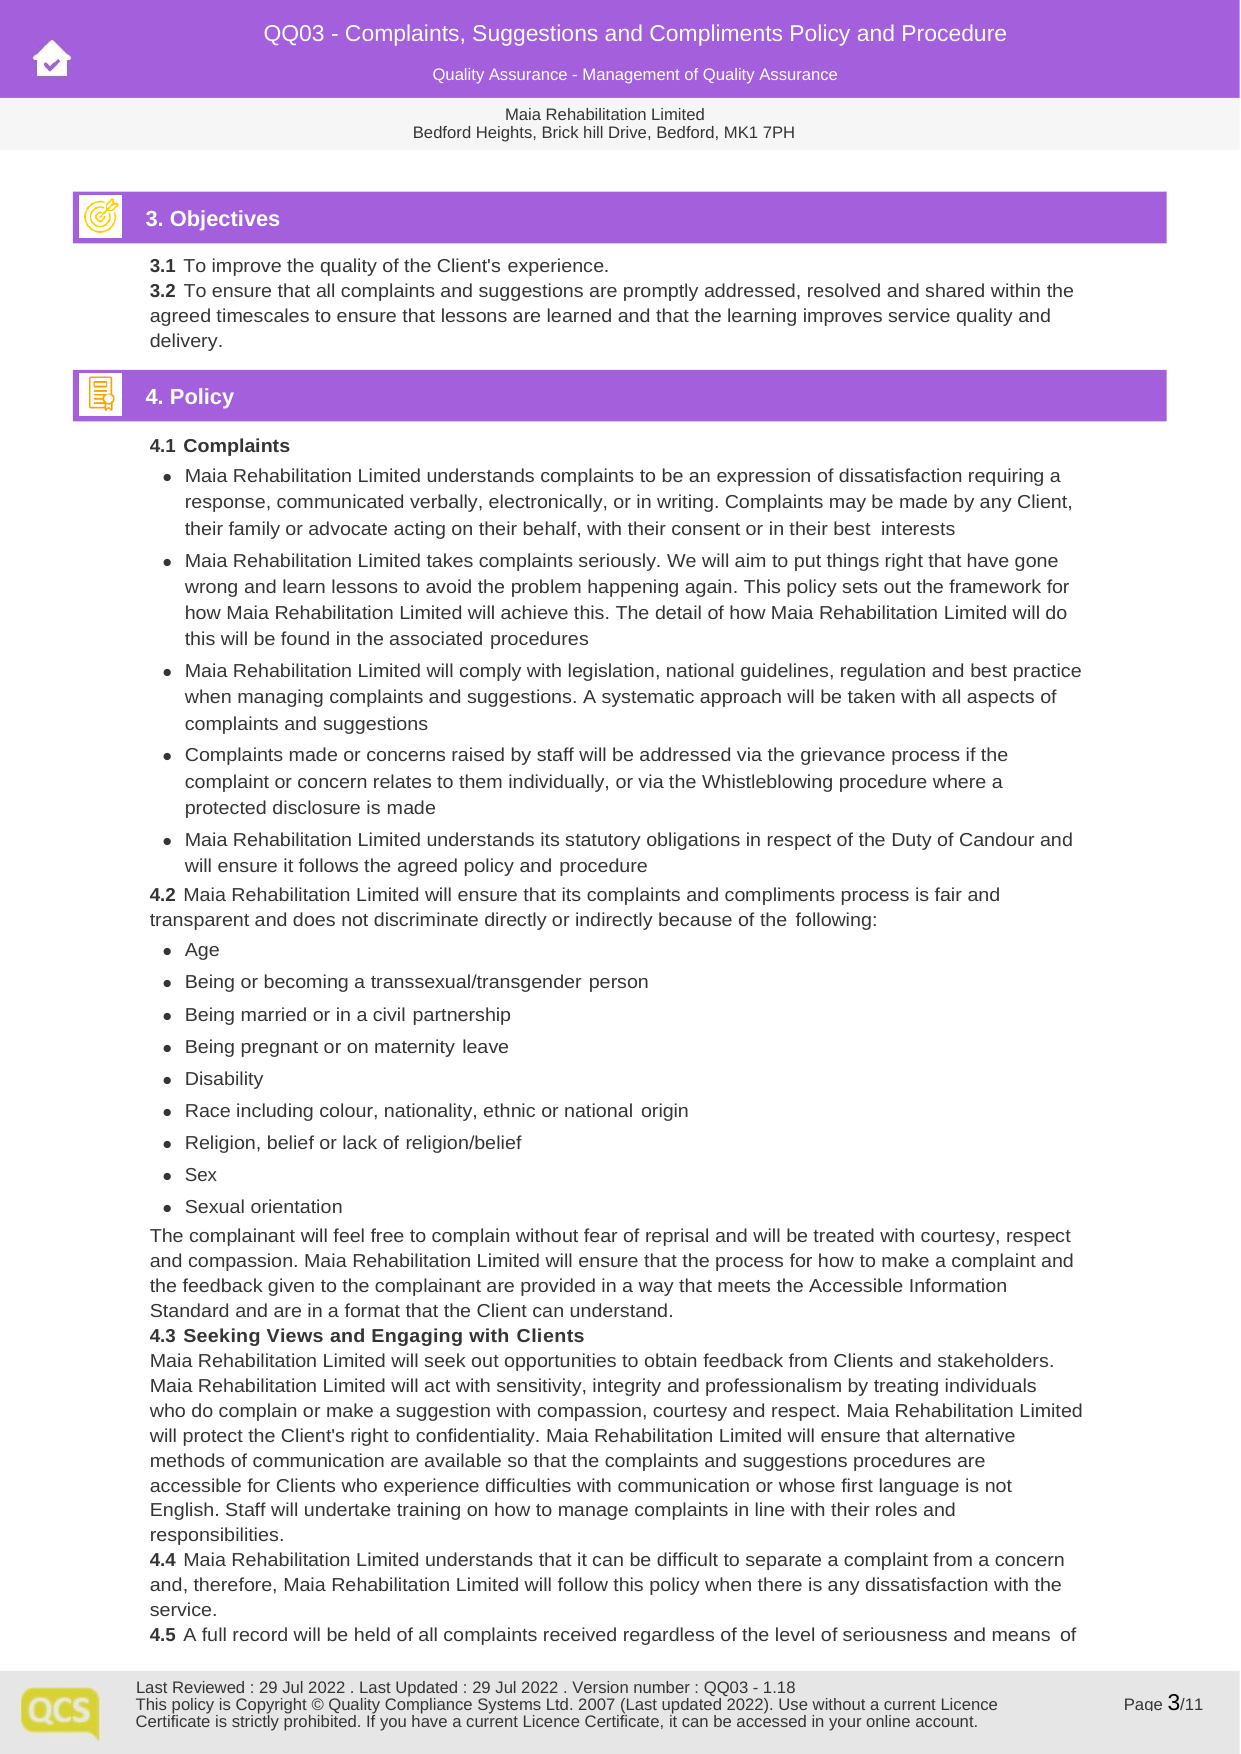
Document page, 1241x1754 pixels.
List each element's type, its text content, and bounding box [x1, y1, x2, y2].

text Maia Rehabilitation Limited will act with sensitivity, integrity and professionalism by treating individuals [149, 1375, 1198, 1396]
picture [79, 373, 122, 416]
picture [20, 1687, 102, 1744]
text who do complain or make a suggestion with compassion, courtesy and respect. Maia Rehabilitation Limited will protect the Client's right to confidentiality. Maia Rehabilitation Limited will ensure that alternative methods of communication are available so that the complaints and suggestions procedures are accessible for Clients who experience difficulties with communication or whose first language is not English. Staff will undertake training on how to manage complaints in line with their roles and responsibilities. [149, 1400, 1086, 1546]
list Maia Rehabilitation Limited understands its statutory obligations in respect of the Duty of Candour and will ensure it follows the agreed policy and procedure [162, 828, 1082, 876]
picture [79, 195, 122, 238]
list Complaints made or concerns raised by staff will be addressed via the grievance process if the complaint or concern relates to them individually, or via the Whistleblowing procedure where a protected disclosure is made [162, 744, 1016, 818]
list Maia Rehabilitation Limited understands that it can be difficult to separate a complaint from a concern and, therefore, Maia Rehabilitation Limited will follow this policy when there is any dissatisfaction with the service. [149, 1549, 1073, 1620]
list Sex [162, 1164, 1198, 1185]
list Maia Rehabilitation Limited understands complaints to be an expression of dissatisfaction requiring a response, communicated verbally, electronically, or in writing. Complaints may be made by any Client, their family or advocate acting on their behalf, with their consent or in their best interests [162, 465, 1076, 539]
text The complainant will feel free to complain without fear of reprisal and will be treated with courtesy, respect and compassion. Maia Rehabilitation Limited will ensure that the process for how to make a complaint and the feedback given to the complainant are provided in a way that meets the Accessible Information Standard and are in a format that the Client can understand. [149, 1225, 1077, 1321]
list A full record will be held of all complaints received regardless of the level of seriousness and means of [149, 1624, 1198, 1646]
list Age [162, 939, 1198, 961]
list Maia Rehabilitation Limited takes complaints seriously. We will aim to put things right that have gone wrong and learn lessons to avoid the problem happening again. This policy sets out the framework for how Maia Rehabilitation Limited will achieve this. The detail of how Maia Rehabilitation Limited will do this will be found in the associated procedures [162, 549, 1078, 650]
subtitle Seeking Views and Engaging with Clients [149, 1325, 1198, 1346]
list Sexual orientation [162, 1196, 1198, 1217]
list Being or becoming a transsexual/transgender person [162, 971, 1198, 993]
picture [31, 37, 73, 80]
list Religion, belief or lack of religion/belief [162, 1132, 1198, 1153]
text Maia Rehabilitation Limited will seek out opportunities to obtain feedback from Clients and stakeholders. [149, 1350, 1198, 1371]
list To ensure that all complaints and suggestions are promptly addressed, resolved and shared within the agreed timescales to ensure that lessons are learned and that the learning improves service quality and delivery. [149, 280, 1084, 351]
list Being pregnant or on maternity leave [162, 1035, 1198, 1057]
list To improve the quality of the Client's experience. [149, 255, 1198, 277]
subtitle Complaints [149, 378, 1198, 456]
list Maia Rehabilitation Limited will ensure that its complaints and compliments process is fair and transparent and does not discriminate directly or indirectly because of the following: [149, 884, 1002, 930]
list Maia Rehabilitation Limited will comply with legislation, national guidelines, regulation and best practice when managing complaints and suggestions. A systematic approach will be taken with all aspects of complaints and suggestions [162, 660, 1084, 734]
list Race including colour, nationality, ethnic or national origin [162, 1099, 1198, 1121]
list Being married or in a civil partnership [162, 1003, 1198, 1025]
list Disability [162, 1067, 1198, 1089]
